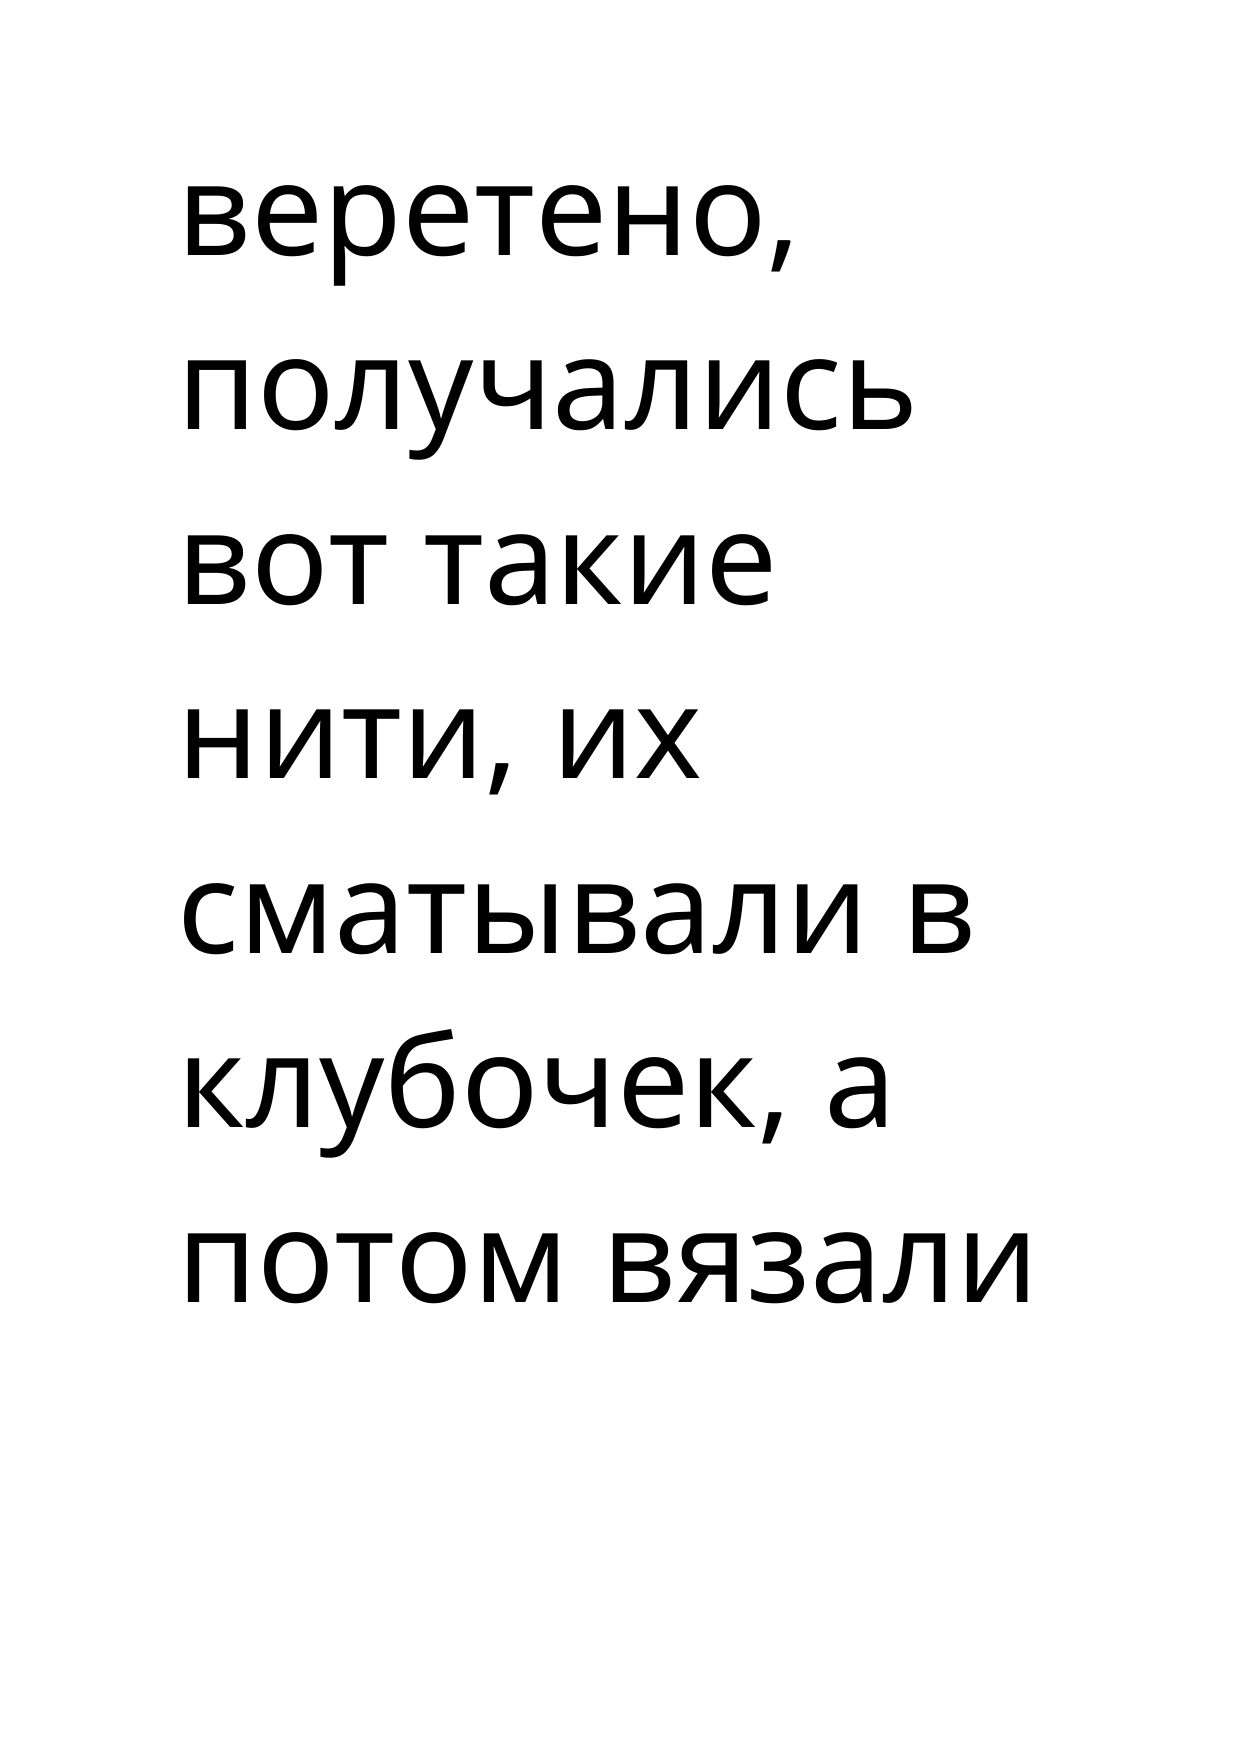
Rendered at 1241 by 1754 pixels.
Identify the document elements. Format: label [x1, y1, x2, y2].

text [177, 467, 1152, 1339]
text [177, 118, 1152, 467]
